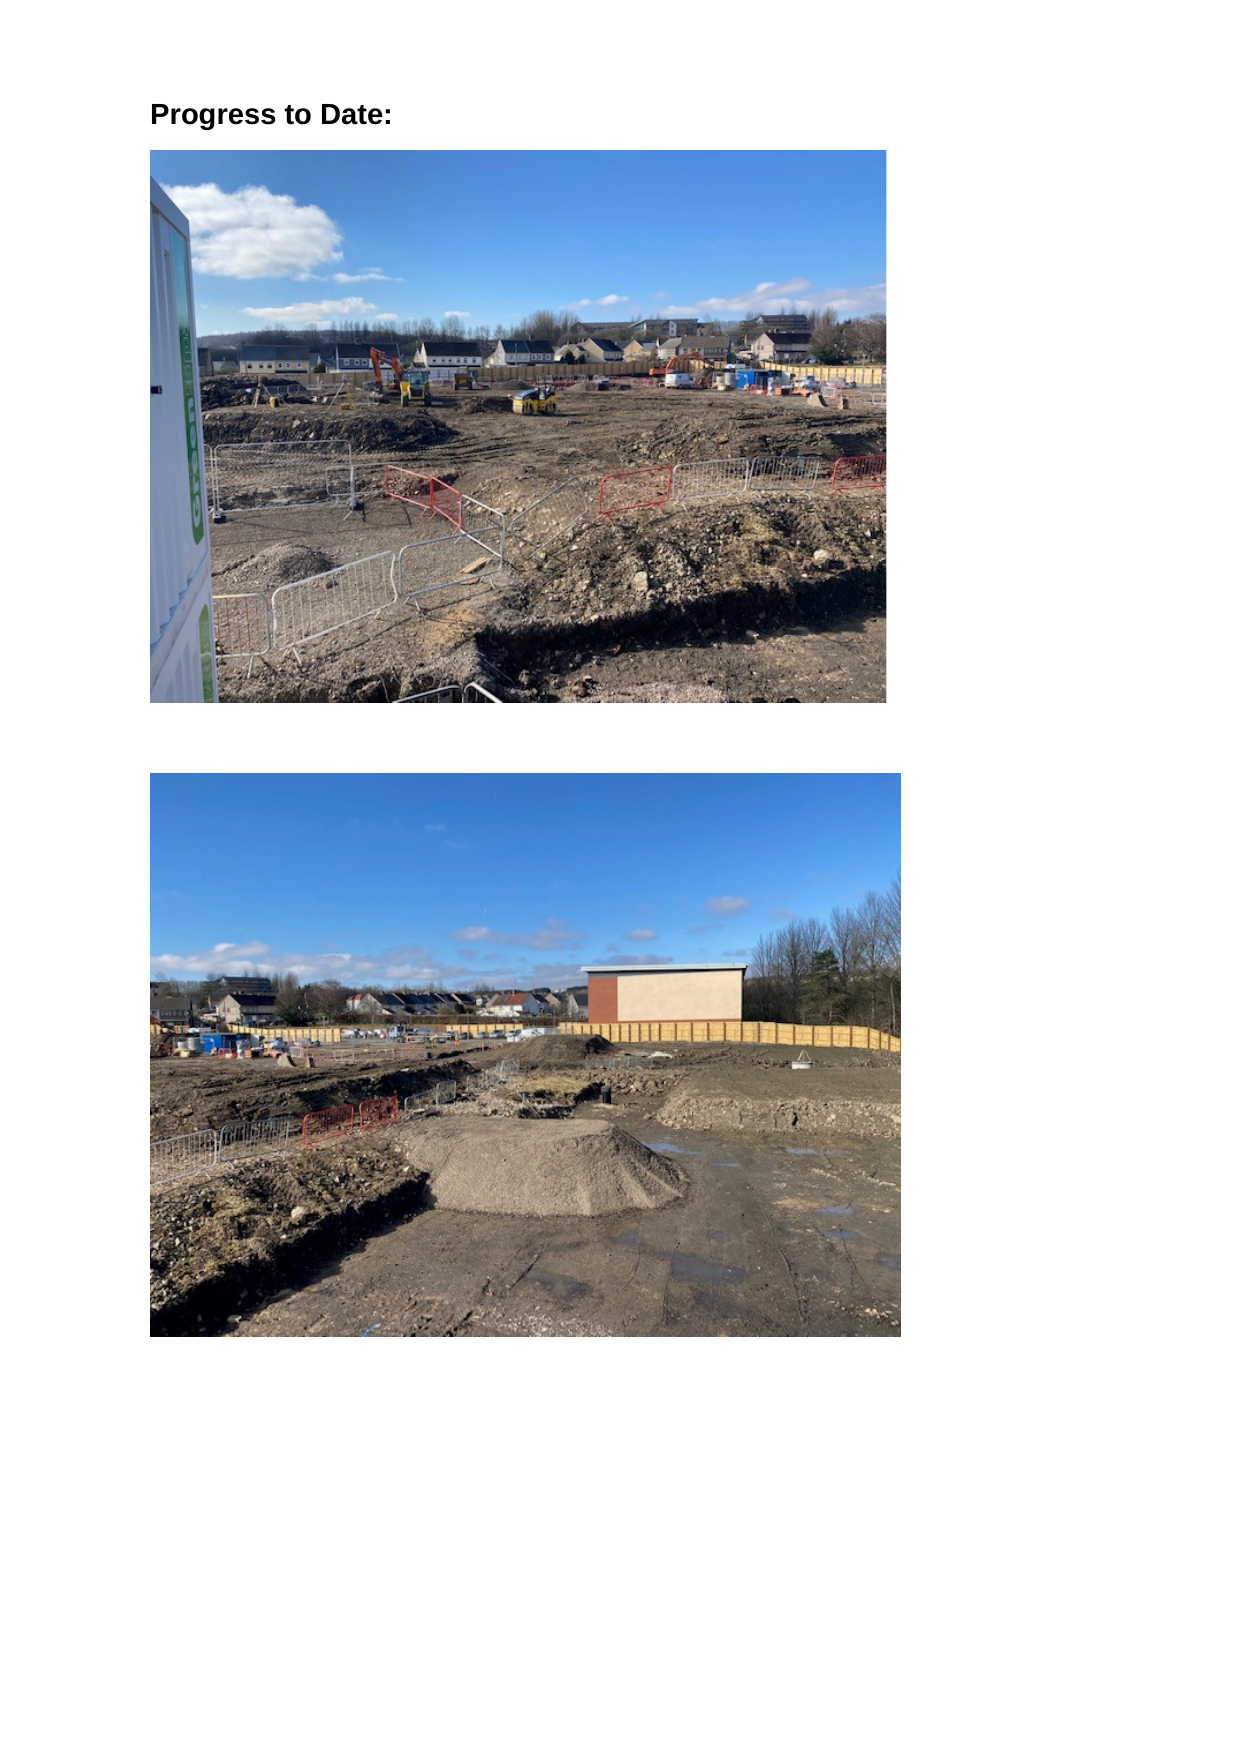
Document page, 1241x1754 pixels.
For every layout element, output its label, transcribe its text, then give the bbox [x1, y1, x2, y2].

picture [150, 150, 887, 703]
text Progress to Date: [150, 97, 1090, 131]
picture [150, 773, 901, 1337]
